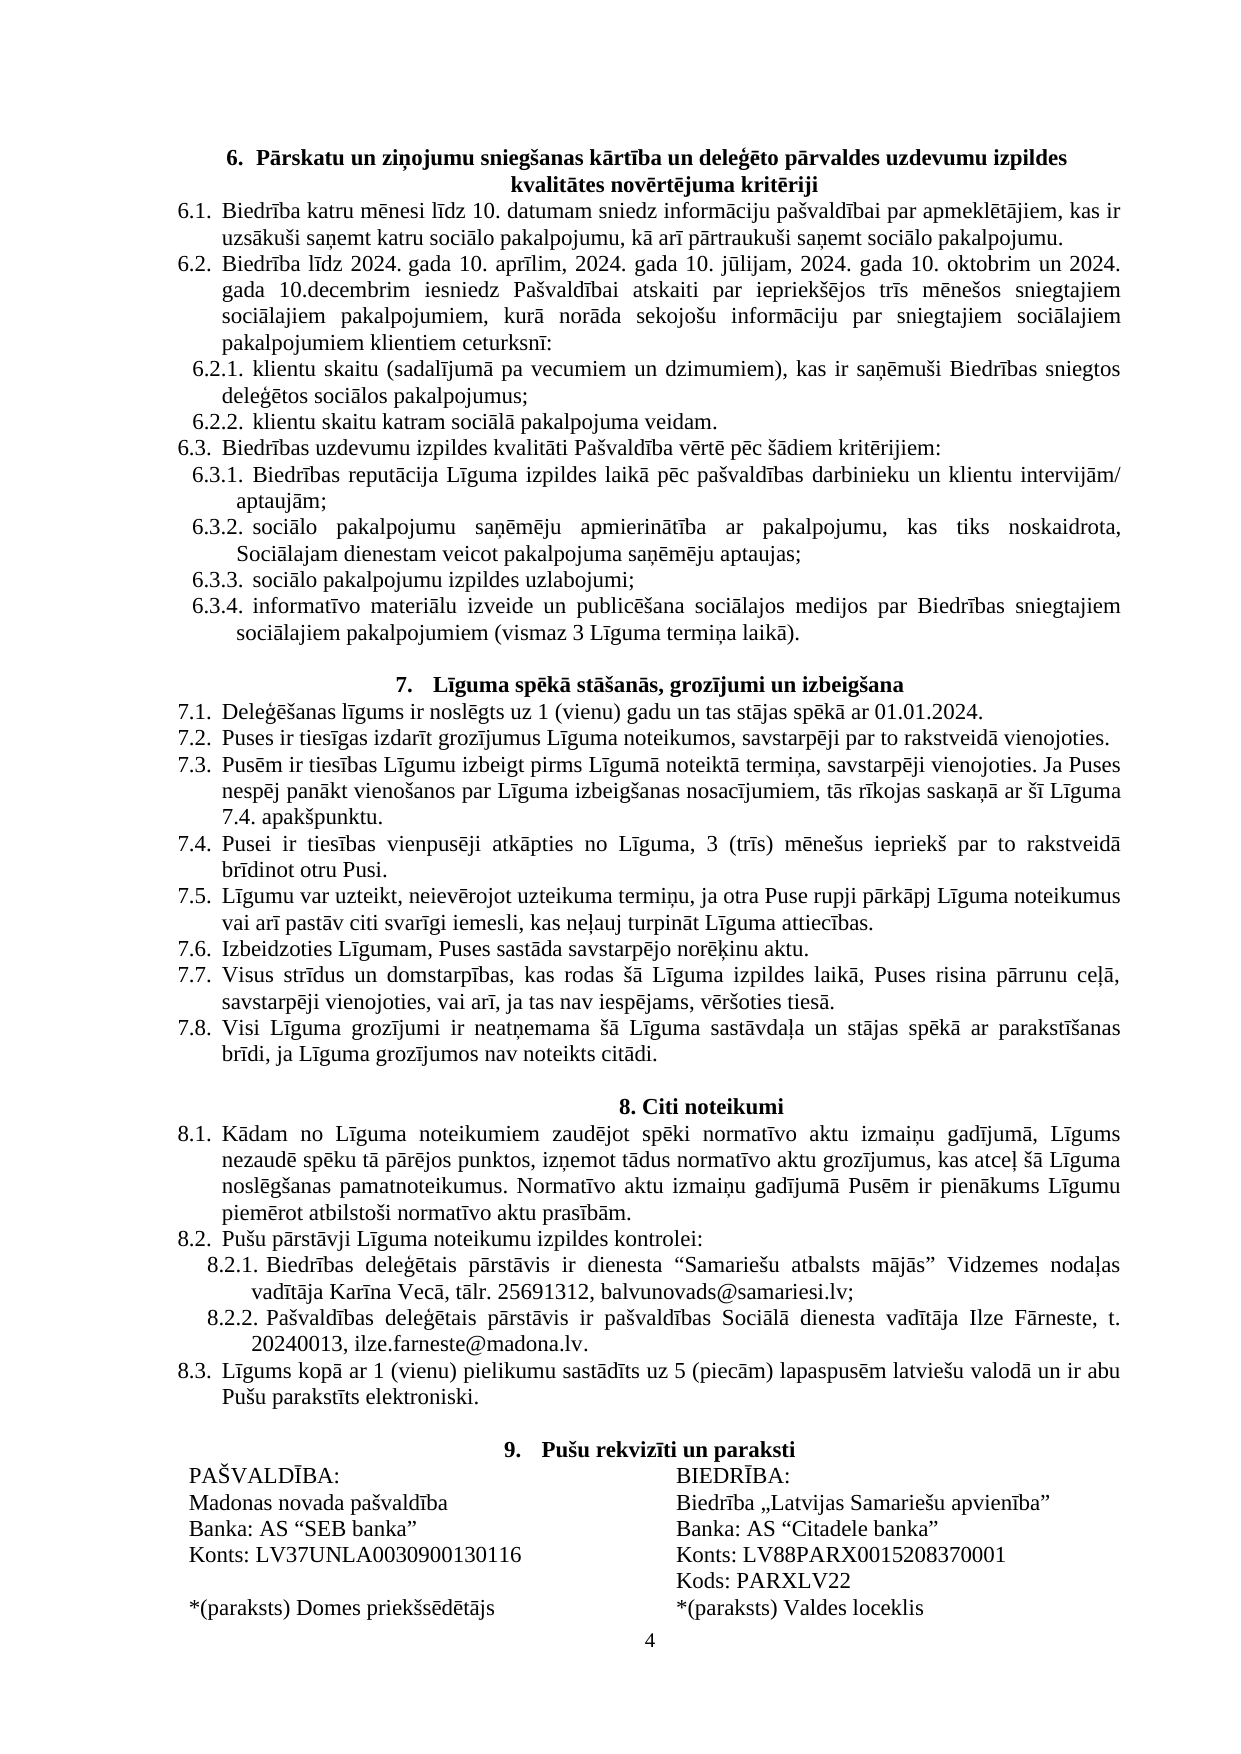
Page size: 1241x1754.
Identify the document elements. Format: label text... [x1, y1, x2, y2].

list Kādam no Līguma noteikumiem zaudējot spēki normatīvo aktu izmaiņu gadījumā, Līgums nezaudē spēku tā pārējos punktos, izņemot tādus normatīvo aktu grozījumus, kas atceļ šā Līguma noslēgšanas pamatnoteikumus. Normatīvo aktu izmaiņu gadījumā Pusēm ir pienākums Līgumu piemērot atbilstoši normatīvo aktu prasībām. [177, 1119, 1122, 1225]
table_cell *(paraksts) Valdes loceklis [665, 1594, 1211, 1620]
list Pusei ir tiesības vienpusēji atkāpties no Līguma, 3 (trīs) mēnešus iepriekš par to rakstveidā brīdinot otru Pusi. [177, 830, 1122, 882]
list informatīvo materiālu izveide un publicēšana sociālajos medijos par Biedrības sniegtajiem sociālajiem pakalpojumiem (vismaz 3 Līguma termiņa laikā). [192, 592, 1122, 645]
list Biedrības uzdevumu izpildes kvalitāti Pašvaldība vērtē pēc šādiem kritērijiem: [177, 434, 1122, 461]
table_cell *(paraksts) Domes priekšsēdētājs [177, 1594, 664, 1620]
list Visus strīdus un domstarpības, kas rodas šā Līguma izpildes laikā, Puses risina pārrunu ceļā, savstarpēji vienojoties, vai arī, ja tas nav iespējams, vēršoties tiesā. [177, 961, 1122, 1014]
table_header PAŠVALDĪBA: Madonas novada pašvaldība Banka: AS “SEB banka” Konts: LV37UNLA0030900130116 [177, 1462, 664, 1594]
list klientu skaitu (sadalījumā pa vecumiem un dzimumiem), kas ir saņēmuši Biedrības sniegtos deleģētos sociālos pakalpojumus; [192, 355, 1122, 408]
list sociālo pakalpojumu izpildes uzlabojumi; [192, 566, 1122, 592]
list Līgums kopā ar 1 (vienu) pielikumu sastādīts uz 5 (piecām) lapaspusēm latviešu valodā un ir abu Pušu parakstīts elektroniski. [177, 1357, 1122, 1409]
list klientu skaitu katram sociālā pakalpojuma veidam. [192, 408, 1122, 434]
list sociālo pakalpojumu saņēmēju apmierinātība ar pakalpojumu, kas tiks noskaidrota, Sociālajam dienestam veicot pakalpojuma saņēmēju aptaujas; [192, 513, 1122, 566]
list Pusēm ir tiesības Līgumu izbeigt pirms Līgumā noteiktā termiņa, savstarpēji vienojoties. Ja Puses nespēj panākt vienošanos par Līguma izbeigšanas nosacījumiem, tās rīkojas saskaņā ar šī Līguma 7.4. apakšpunktu. [177, 751, 1122, 830]
text 8. Citi noteikumi [192, 1093, 1211, 1119]
list Pušu pārstāvji Līguma noteikumu izpildes kontrolei: [177, 1225, 1122, 1251]
list Līgumu var uzteikt, neievērojot uzteikuma termiņu, ja otra Puse rupji pārkāpj Līguma noteikumus vai arī pastāv citi svarīgi iemesli, kas neļauj turpināt Līguma attiecības. [177, 882, 1122, 935]
table_header BIEDRĪBA: Biedrība „Latvijas Samariešu apvienība” Banka: AS “Citadele banka” Konts: LV88PARX0015208370001 Kods: PARXLV22 [665, 1462, 1211, 1594]
list Puses ir tiesīgas izdarīt grozījumus Līguma noteikumos, savstarpēji par to rakstveidā vienojoties. [177, 724, 1122, 751]
list Pašvaldības deleģētais pārstāvis ir pašvaldības Sociālā dienesta vadītāja Ilze Fārneste, t. 20240013, ilze.farneste@madona.lv. [207, 1304, 1122, 1357]
list Pušu rekvizīti un paraksti [177, 1436, 1122, 1462]
list Līguma spēkā stāšanās, grozījumi un izbeigšana [177, 672, 1122, 698]
list Izbeidzoties Līgumam, Puses sastāda savstarpējo norēķinu aktu. [177, 935, 1122, 961]
list Pārskatu un ziņojumu sniegšanas kārtība un deleģēto pārvaldes uzdevumu izpildes kvalitātes novērtējuma kritēriji [177, 144, 1122, 197]
list Biedrība katru mēnesi līdz 10. datumam sniedz informāciju pašvaldībai par apmeklētājiem, kas ir uzsākuši saņemt katru sociālo pakalpojumu, kā arī pārtraukuši saņemt sociālo pakalpojumu. [177, 197, 1122, 250]
list Biedrība līdz 2024. gada 10. aprīlim, 2024. gada 10. jūlijam, 2024. gada 10. oktobrim un 2024. gada 10.decembrim iesniedz Pašvaldībai atskaiti par iepriekšējos trīs mēnešos sniegtajiem sociālajiem pakalpojumiem, kurā norāda sekojošu informāciju par sniegtajiem sociālajiem pakalpojumiem klientiem ceturksnī: [177, 250, 1122, 355]
list Biedrības reputācija Līguma izpildes laikā pēc pašvaldības darbinieku un klientu intervijām/ aptaujām; [192, 461, 1122, 513]
list Visi Līguma grozījumi ir neatņemama šā Līguma sastāvdaļa un stājas spēkā ar parakstīšanas brīdi, ja Līguma grozījumos nav noteikts citādi. [177, 1014, 1122, 1067]
list Biedrības deleģētais pārstāvis ir dienesta “Samariešu atbalsts mājās” Vidzemes nodaļas vadītāja Karīna Vecā, tālr. 25691312, balvunovads@samariesi.lv; [207, 1251, 1122, 1304]
list Deleģēšanas līgums ir noslēgts uz 1 (vienu) gadu un tas stājas spēkā ar 01.01.2024. [177, 698, 1122, 724]
